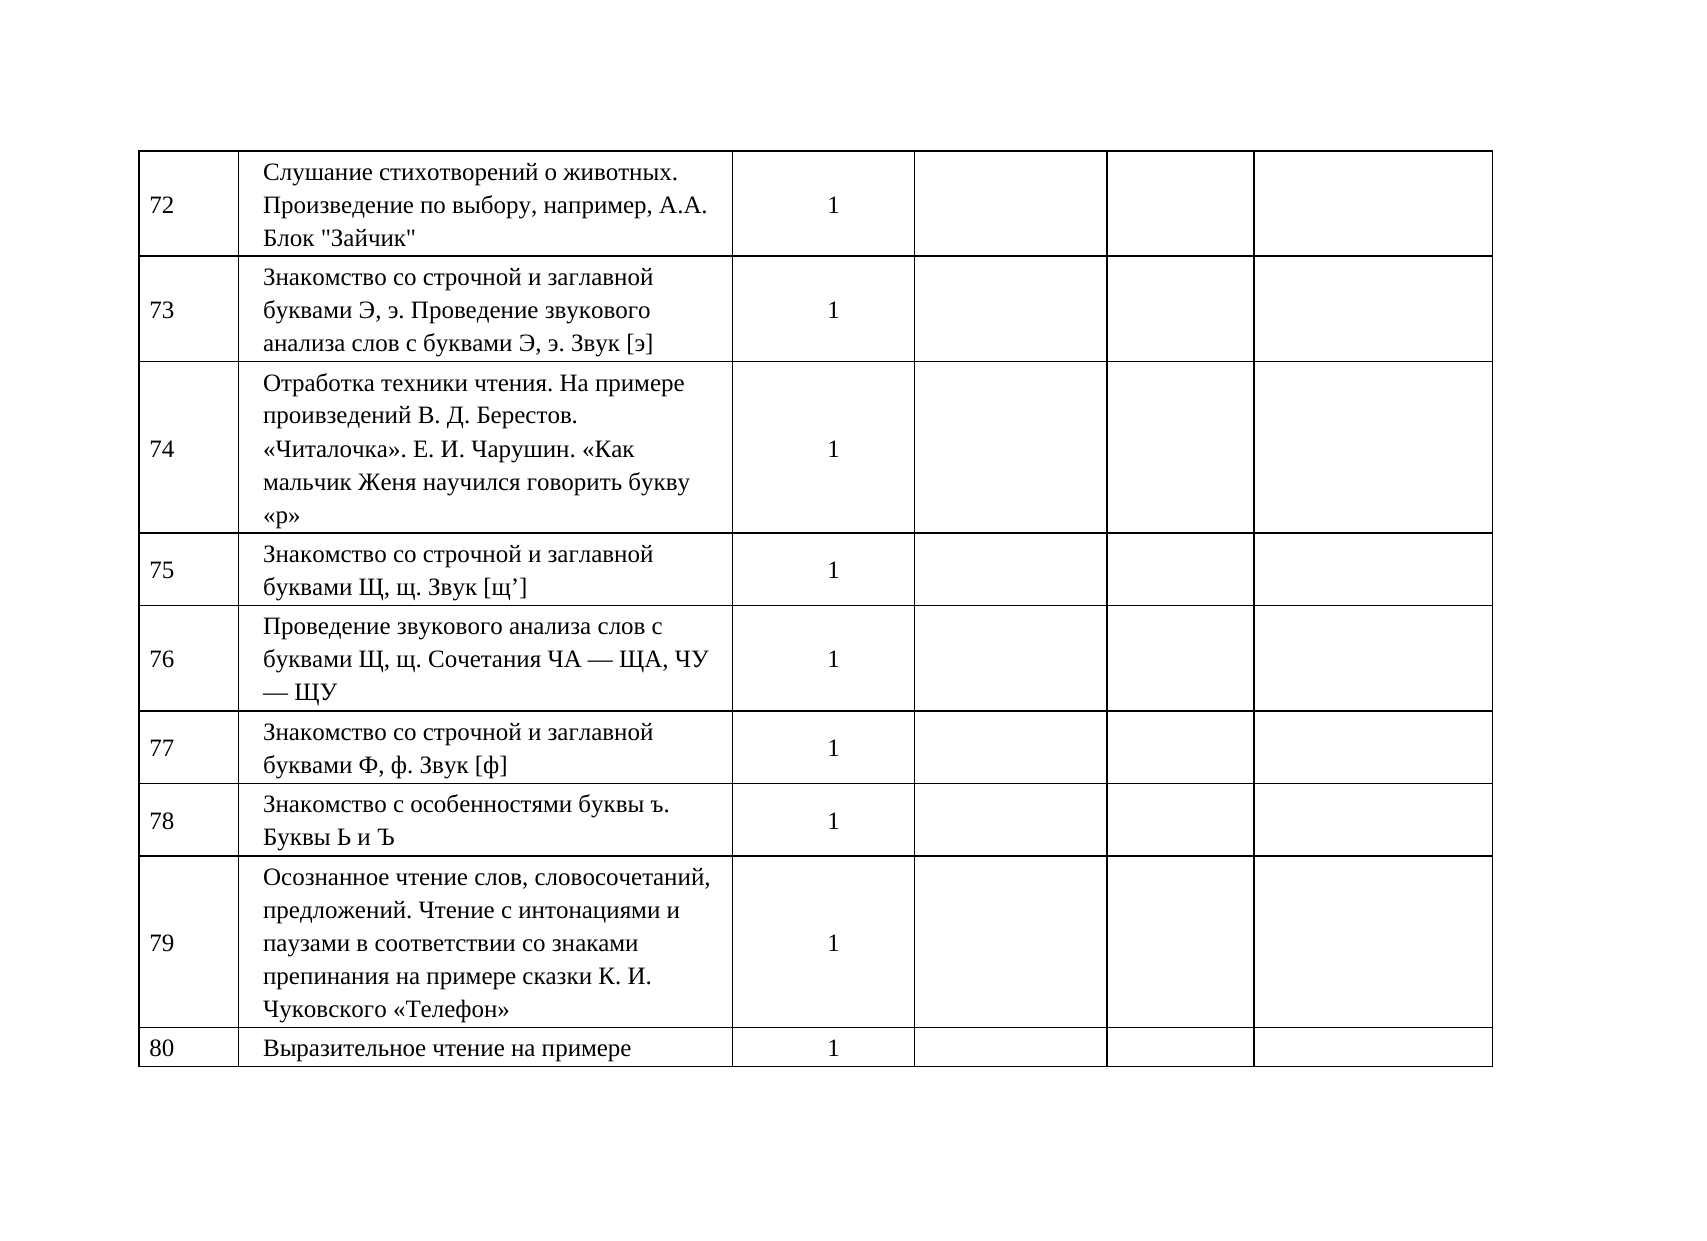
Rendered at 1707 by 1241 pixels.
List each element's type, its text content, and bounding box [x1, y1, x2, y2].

table_cell [1255, 606, 1492, 710]
table_cell 78 [140, 784, 238, 855]
table_cell 75 [140, 534, 238, 605]
table_cell [1108, 534, 1253, 605]
table_cell [1255, 152, 1492, 255]
table_cell Знакомство с особенностями буквы ъ. Буквы Ь и Ъ [239, 784, 732, 855]
table_cell [915, 257, 1106, 361]
table_cell [1255, 534, 1492, 605]
table_cell [1108, 152, 1253, 255]
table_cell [239, 1028, 732, 1066]
table_cell [1108, 257, 1253, 361]
table_cell [915, 152, 1106, 255]
table_cell [915, 784, 1106, 855]
table_cell 74 [140, 362, 238, 532]
table_cell Слушание стихотворений о животных. Произведение по выбору, например, А.А. Блок "Зайчик" [239, 152, 732, 255]
table_cell 1 [733, 1028, 914, 1066]
table_cell [915, 1028, 1106, 1066]
table_cell [1255, 857, 1492, 1026]
table_cell 1 [733, 784, 914, 855]
table_cell [1255, 362, 1492, 532]
table_cell 79 [140, 857, 238, 1026]
table_cell Знакомство со строчной и заглавной буквами Э, э. Проведение звукового анализа слов с буквами Э, э. Звук [э] [239, 257, 732, 361]
table_cell Осознанное чтение слов, словосочетаний, предложений. Чтение с интонациями и паузами в соответствии со знаками препинания на примере сказки К. И. Чуковского «Телефон» [239, 857, 732, 1026]
table_cell [1108, 784, 1253, 855]
table_cell [1108, 857, 1253, 1026]
table_cell [915, 712, 1106, 782]
table_cell 1 [733, 152, 914, 255]
table_cell 1 [733, 534, 914, 605]
table_cell [1255, 257, 1492, 361]
table_cell 80 [140, 1028, 238, 1066]
table_cell Проведение звукового анализа слов с буквами Щ, щ. Сочетания ЧА — ЩА, ЧУ — ЩУ [239, 606, 732, 710]
table_cell [1108, 362, 1253, 532]
table_cell 1 [733, 362, 914, 532]
table_cell [1108, 606, 1253, 710]
table_cell [915, 857, 1106, 1026]
table_cell 77 [140, 712, 238, 782]
table_cell [1255, 784, 1492, 855]
table_cell 1 [733, 712, 914, 782]
table_cell Знакомство со строчной и заглавной буквами Щ, щ. Звук [щ’] [239, 534, 732, 605]
table_cell [1108, 712, 1253, 782]
table_cell [915, 534, 1106, 605]
table_cell [1255, 712, 1492, 782]
table_cell [1108, 1028, 1253, 1066]
table_cell 72 [140, 152, 238, 255]
table_cell 1 [733, 606, 914, 710]
table_cell Отработка техники чтения. На примере проивзедений В. Д. Берестов. «Читалочка». Е. И. Чарушин. «Как мальчик Женя научился говорить букву «р» [239, 362, 732, 532]
table_cell 73 [140, 257, 238, 361]
table_cell [915, 362, 1106, 532]
table_cell [915, 606, 1106, 710]
table_cell [1255, 1028, 1492, 1066]
table_cell Знакомство со строчной и заглавной буквами Ф, ф. Звук [ф] [239, 712, 732, 782]
table_cell 76 [140, 606, 238, 710]
table_cell 1 [733, 257, 914, 361]
table_cell 1 [733, 857, 914, 1026]
